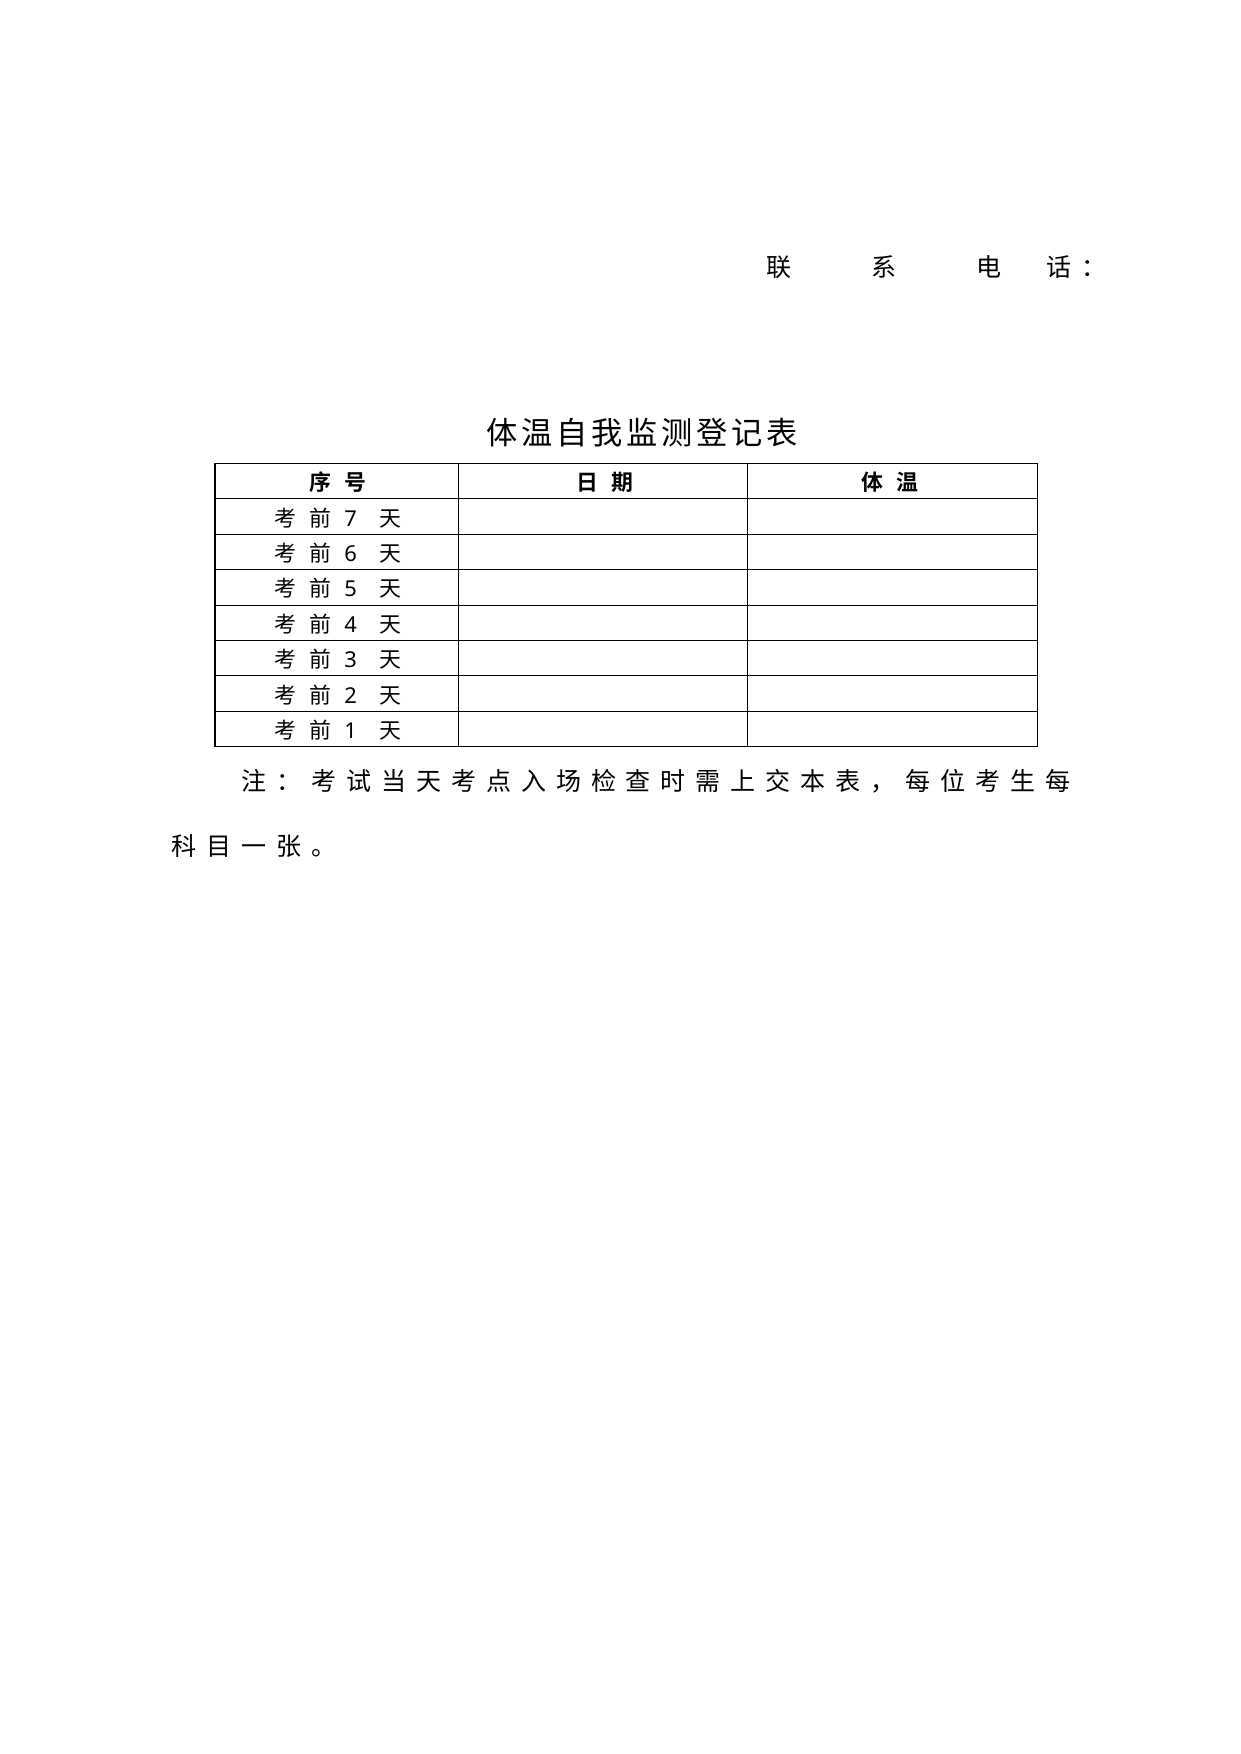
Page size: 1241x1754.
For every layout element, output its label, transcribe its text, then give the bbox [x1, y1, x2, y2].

table_cell 考前5天 [216, 570, 458, 604]
table_cell 考前6天 [216, 535, 458, 569]
table_cell [459, 499, 747, 534]
text 联 系 电 话： [662, 233, 1081, 298]
table_cell [748, 606, 1037, 640]
text 注：考试当天考点入场检查时需上交本表，每位考生每科目一张。 [171, 747, 1081, 877]
table_header 体温 [748, 464, 1037, 498]
table_cell [459, 676, 747, 711]
table_cell 考前1天 [216, 712, 458, 746]
table_header 日期 [459, 464, 747, 498]
table_cell 考前3天 [216, 641, 458, 675]
table_cell [748, 535, 1037, 569]
table_cell [459, 570, 747, 604]
table_cell [748, 499, 1037, 534]
table_cell 考前4天 [216, 606, 458, 640]
table_header 序号 [216, 464, 458, 498]
table_cell [459, 606, 747, 640]
table_cell [748, 676, 1037, 711]
table_cell 考前7天 [216, 499, 458, 534]
table_cell [748, 641, 1037, 675]
text 体温自我监测登记表 [171, 398, 1081, 463]
table_cell [459, 712, 747, 746]
table_cell [748, 570, 1037, 604]
table_cell 考前2天 [216, 676, 458, 711]
table_cell [459, 535, 747, 569]
table_cell [459, 641, 747, 675]
table_cell [748, 712, 1037, 746]
